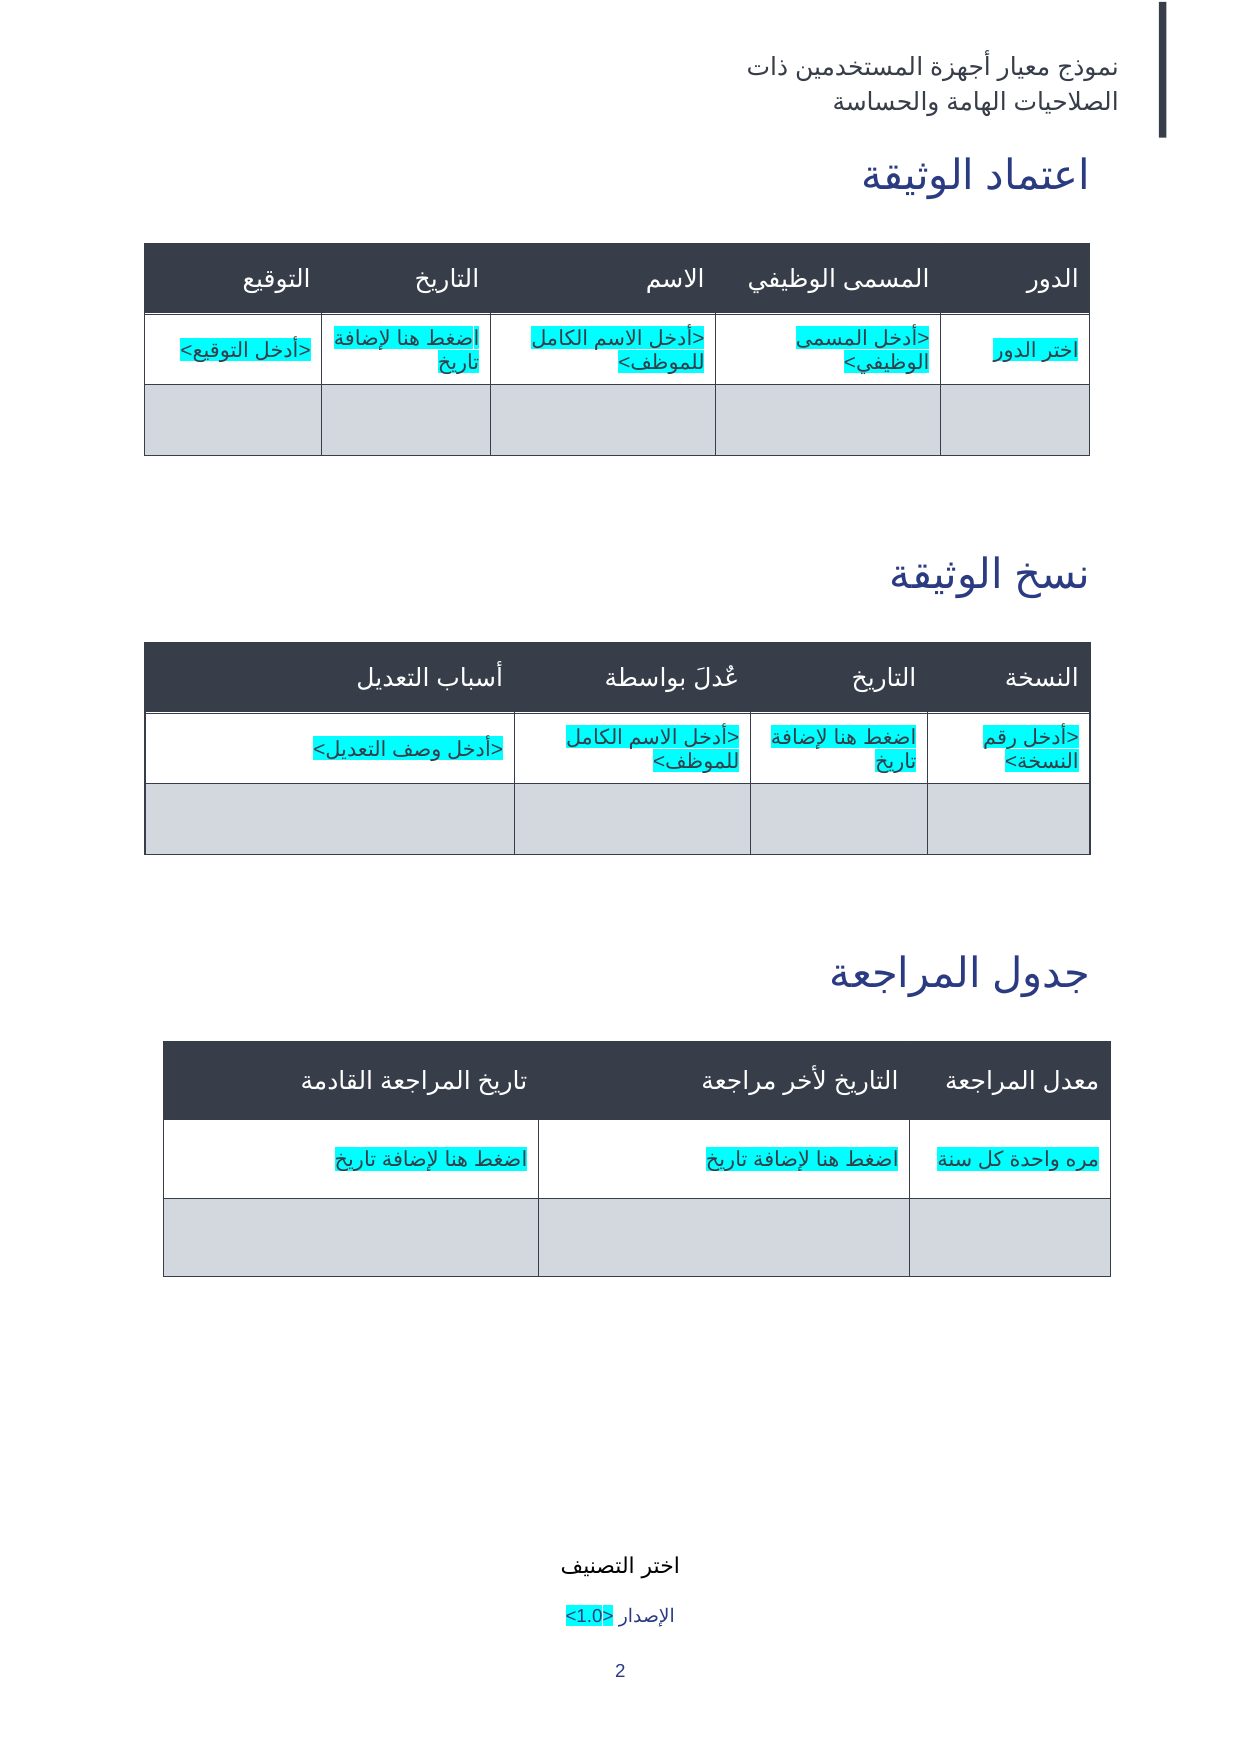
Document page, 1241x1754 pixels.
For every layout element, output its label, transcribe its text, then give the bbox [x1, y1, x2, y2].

table_cell [322, 385, 490, 455]
table_cell <أدخل الاسم الكامل للموظف> [491, 315, 715, 384]
table_header المسمى الوظيفي [716, 244, 940, 313]
table_cell <أدخل وصف التعديل> [146, 714, 514, 783]
text جدول المراجعة [150, 948, 1090, 996]
text اعتماد الوثيقة [150, 150, 1090, 198]
table_header التاريخ [322, 244, 490, 313]
table_cell [751, 784, 927, 854]
table_cell [539, 1199, 909, 1276]
table_cell <أدخل رقم النسخة> [928, 714, 1089, 783]
table_header النسخة [928, 643, 1089, 712]
table_cell [491, 385, 715, 455]
table_header الدور [941, 244, 1089, 313]
table_cell <أدخل المسمى الوظيفي> [716, 315, 940, 384]
table_cell [515, 784, 750, 854]
table_cell [910, 1199, 1110, 1276]
table_cell [716, 385, 940, 455]
table_header أسباب التعديل [146, 643, 514, 712]
table_header التاريخ [751, 643, 927, 712]
table_header التاريخ لأخر مراجعة [539, 1042, 909, 1119]
table_cell [941, 385, 1089, 455]
table_header عٌدلَ بواسطة [515, 643, 750, 712]
table_cell مره واحدة كل سنة [910, 1120, 1110, 1197]
table_header تاريخ المراجعة القادمة [164, 1042, 538, 1119]
table_header معدل المراجعة [910, 1042, 1110, 1119]
table_cell <أدخل التوقيع> [145, 315, 321, 384]
table_header التوقيع [145, 244, 321, 313]
table_cell [941, 315, 1089, 384]
table_cell [145, 385, 321, 455]
table_cell [928, 784, 1089, 854]
text نسخ الوثيقة [150, 549, 1090, 597]
table_cell [164, 1199, 538, 1276]
table_header الاسم [491, 244, 715, 313]
table_cell <أدخل الاسم الكامل للموظف> [515, 714, 750, 783]
table_cell [146, 784, 514, 854]
